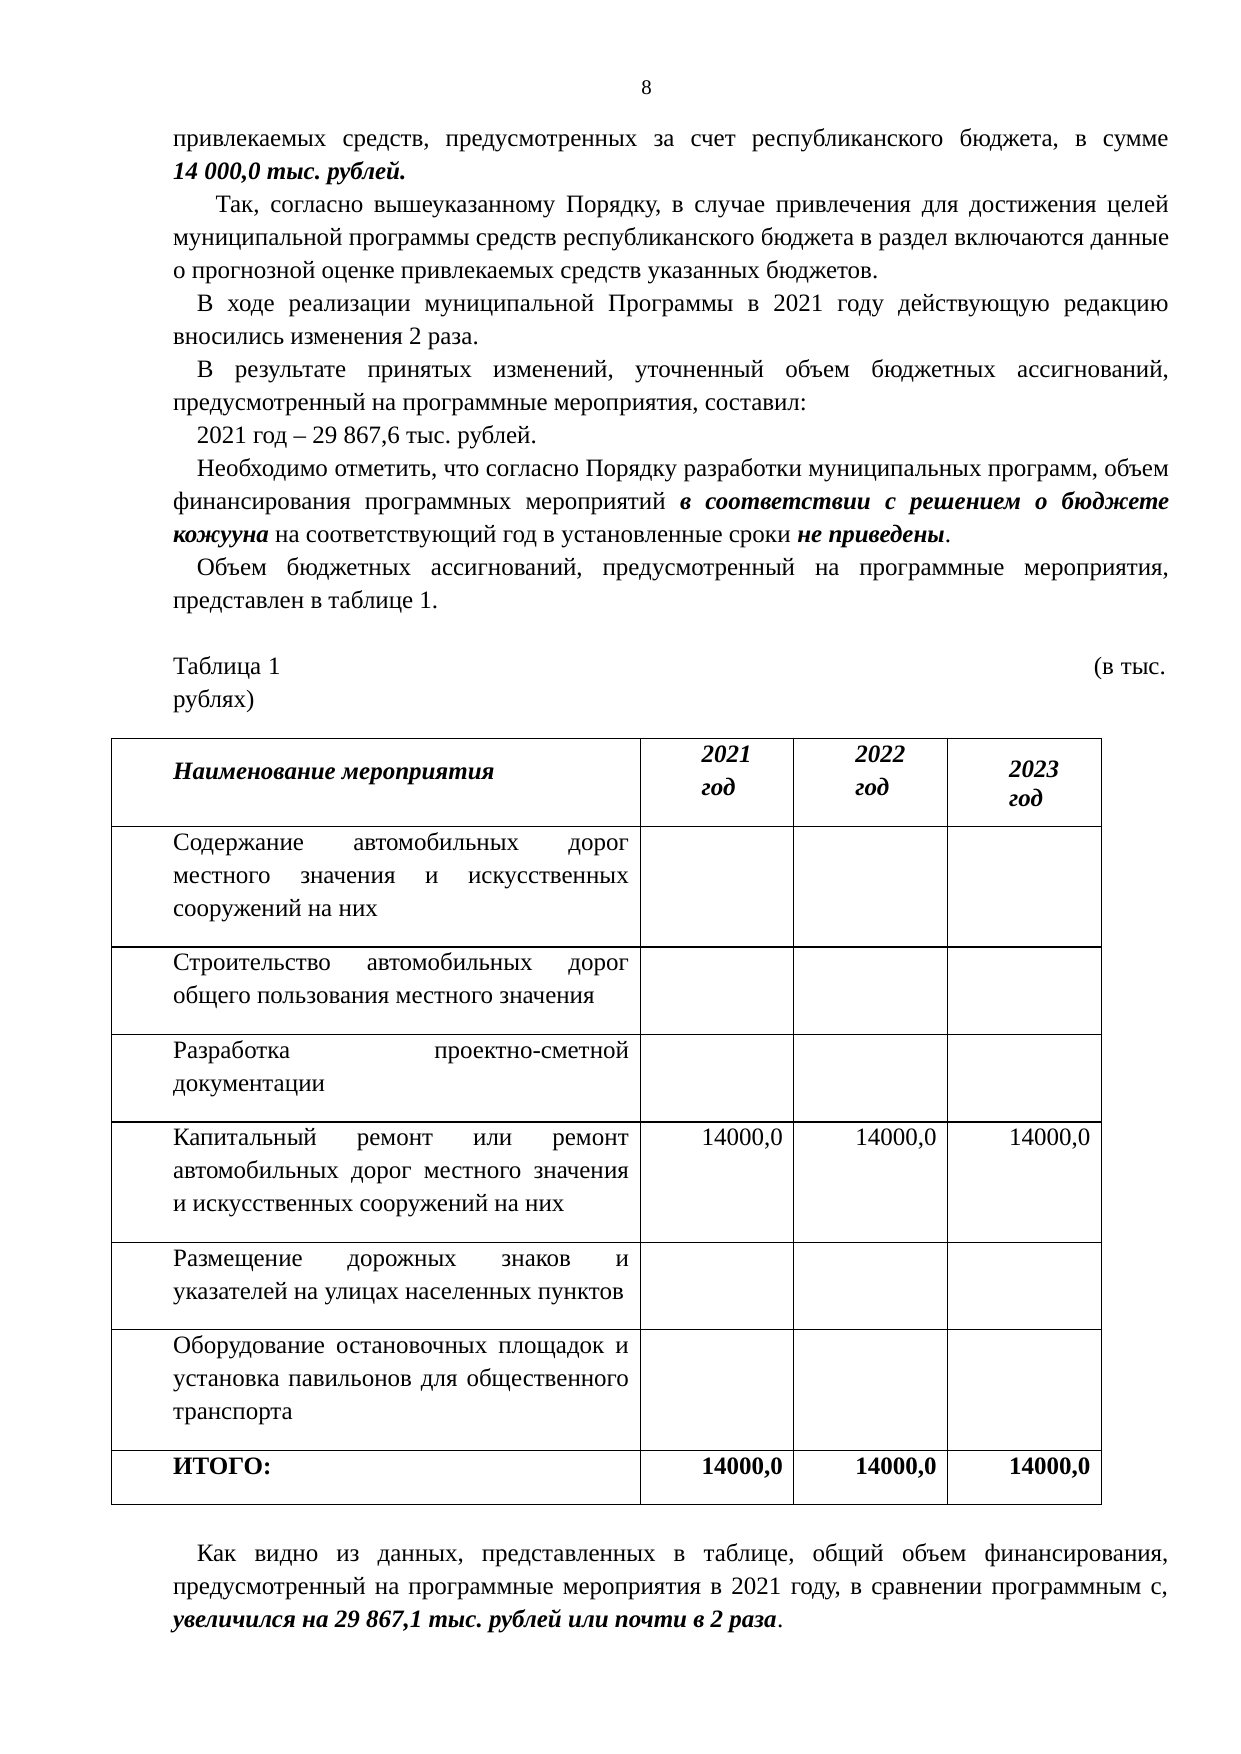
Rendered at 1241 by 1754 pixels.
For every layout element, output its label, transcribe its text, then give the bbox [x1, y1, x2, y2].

table_header 2021 год [641, 739, 793, 826]
table_cell [794, 1243, 947, 1329]
table_cell 14000,0 [794, 1451, 947, 1504]
table_cell 14000,0 [794, 1123, 947, 1242]
table_header Наименование мероприятия [112, 739, 640, 826]
table_header 2023 год [948, 739, 1101, 826]
list Необходимо отметить, что согласно Порядку разработки муниципальных программ, объем финансирования программных мероприятий в соответствии с решением о бюджете кожууна на соответствующий год в установленные сроки не приведены. [173, 453, 1169, 548]
table_cell [641, 1330, 793, 1450]
table_cell 14000,0 [948, 1451, 1101, 1504]
table_cell [948, 1330, 1101, 1450]
table_cell Капитальный ремонт или ремонт автомобильных дорог местного значения и искусственных сооружений на них [112, 1123, 640, 1242]
table_cell Оборудование остановочных площадок и установка павильонов для общественного транспорта [112, 1330, 640, 1450]
table_header 2022 год [794, 739, 947, 826]
table_cell [641, 827, 793, 946]
table_cell Разработка проектно-сметной документации [112, 1035, 640, 1121]
table_cell 14000,0 [948, 1123, 1101, 1242]
table_cell Строительство автомобильных дорог общего пользования местного значения [112, 948, 640, 1034]
table_cell [948, 1243, 1101, 1329]
table_cell 14000,0 [641, 1451, 793, 1504]
table_cell [948, 1035, 1101, 1121]
table_cell [794, 1330, 947, 1450]
table_cell [641, 1243, 793, 1329]
table_cell Содержание автомобильных дорог местного значения и искусственных сооружений на них [112, 827, 640, 946]
list 2021 год – 29 867,6 тыс. рублей. [173, 420, 1169, 449]
table_cell [641, 1035, 793, 1121]
table_cell ИТОГО: [112, 1451, 640, 1504]
table_cell [794, 948, 947, 1034]
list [173, 123, 1169, 185]
table_cell Размещение дорожных знаков и указателей на улицах населенных пунктов [112, 1243, 640, 1329]
list Объем бюджетных ассигнований, предусмотренный на программные мероприятия, представлен в таблице 1. [173, 552, 1169, 614]
list Таблица 1 (в тыс. рублях) [173, 651, 1169, 713]
list Как видно из данных, представленных в таблице, общий объем финансирования, предусмотренный на программные мероприятия в 2021 году, в сравнении программным с, увеличился на 29 867,1 тыс. рублей или почти в 2 раза. [173, 1538, 1169, 1632]
table_cell [794, 1035, 947, 1121]
table_cell [794, 827, 947, 946]
table_cell 14000,0 [641, 1123, 793, 1242]
table_cell [641, 948, 793, 1034]
list Так, согласно вышеуказанному Порядку, в случае привлечения для достижения целей муниципальной программы средств республиканского бюджета в раздел включаются данные о прогнозной оценке привлекаемых средств указанных бюджетов. [173, 189, 1169, 284]
list В результате принятых изменений, уточненный объем бюджетных ассигнований, предусмотренный на программные мероприятия, составил: [173, 354, 1169, 416]
table_cell [948, 948, 1101, 1034]
list В ходе реализации муниципальной Программы в 2021 году действующую редакцию вносились изменения 2 раза. [173, 288, 1169, 350]
table_cell [948, 827, 1101, 946]
